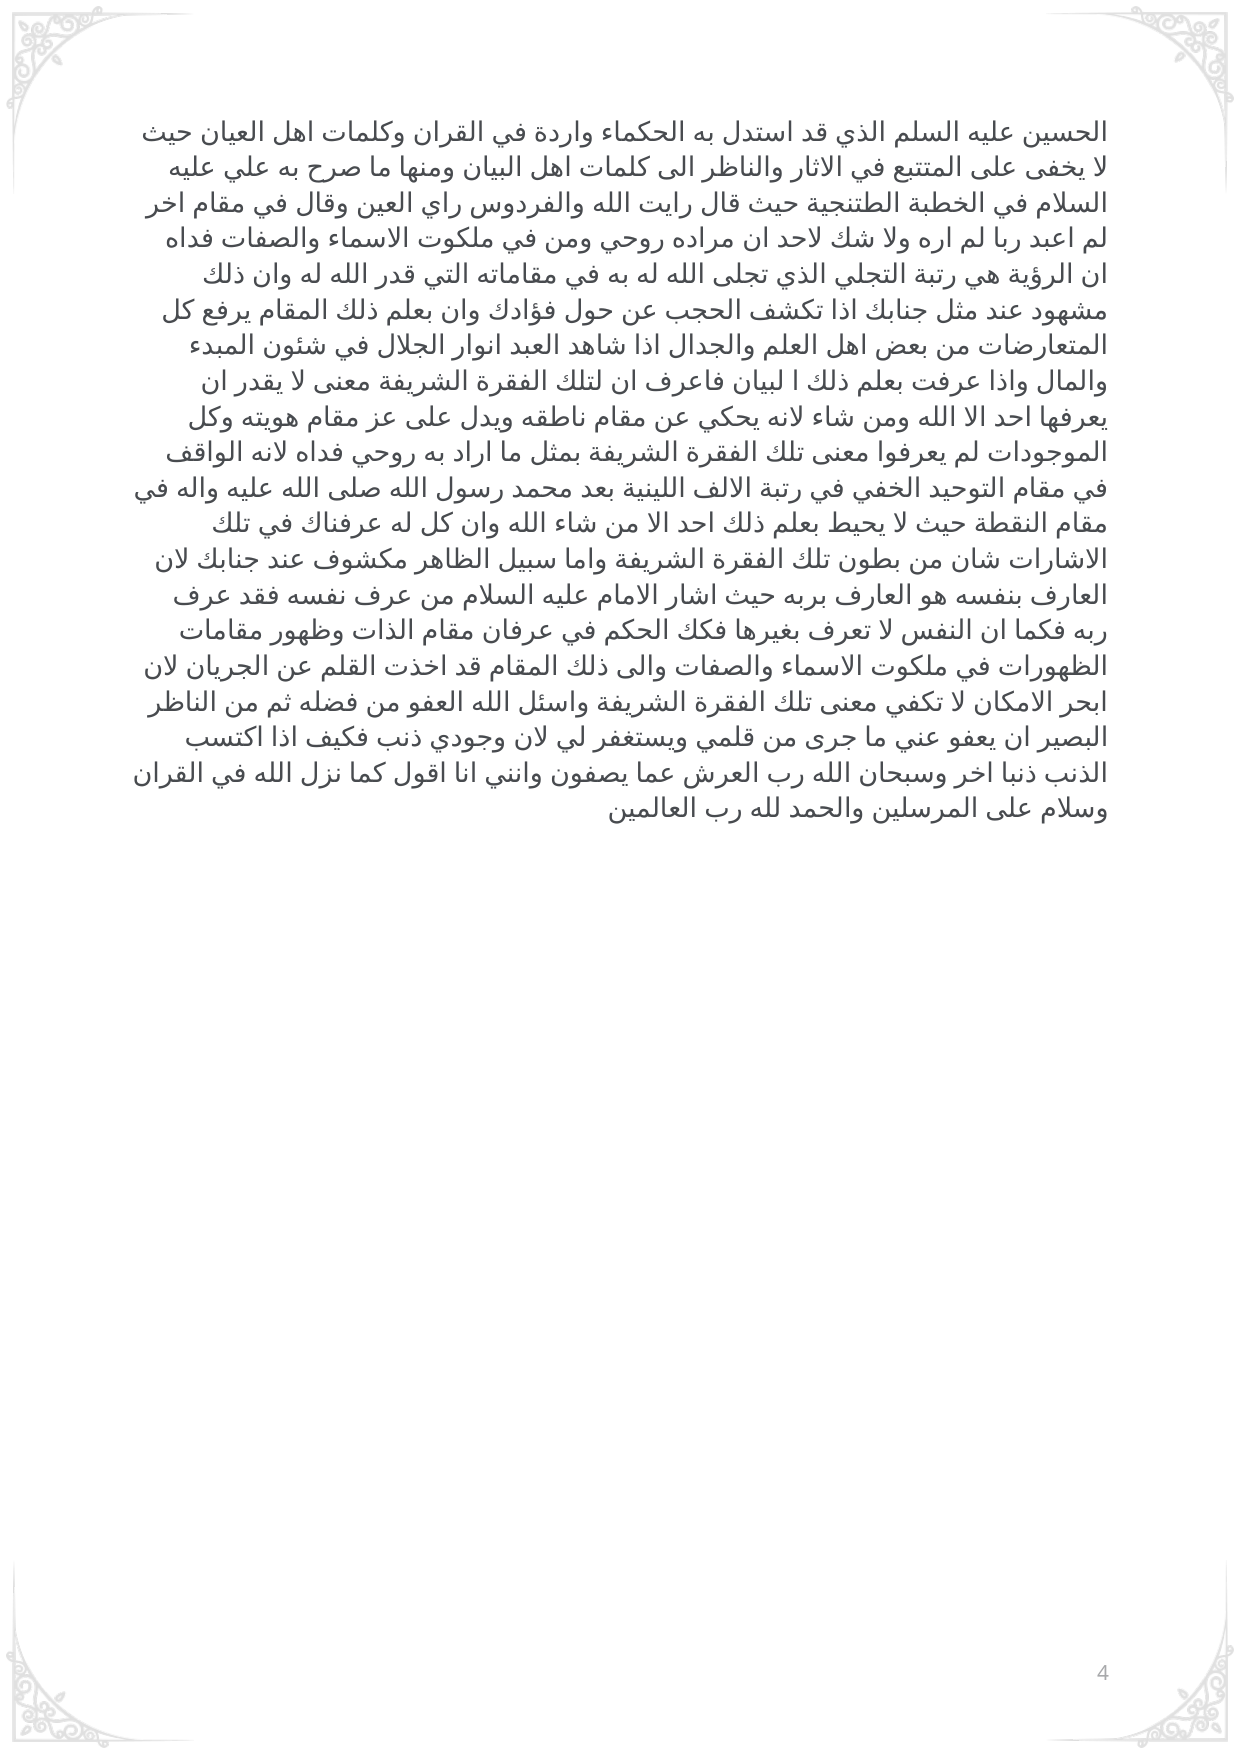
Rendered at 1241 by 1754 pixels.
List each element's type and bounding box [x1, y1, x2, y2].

picture [6, 6, 194, 194]
picture [1046, 6, 1234, 194]
picture [6, 1560, 194, 1748]
text [131, 117, 1109, 829]
picture [1046, 1560, 1234, 1748]
